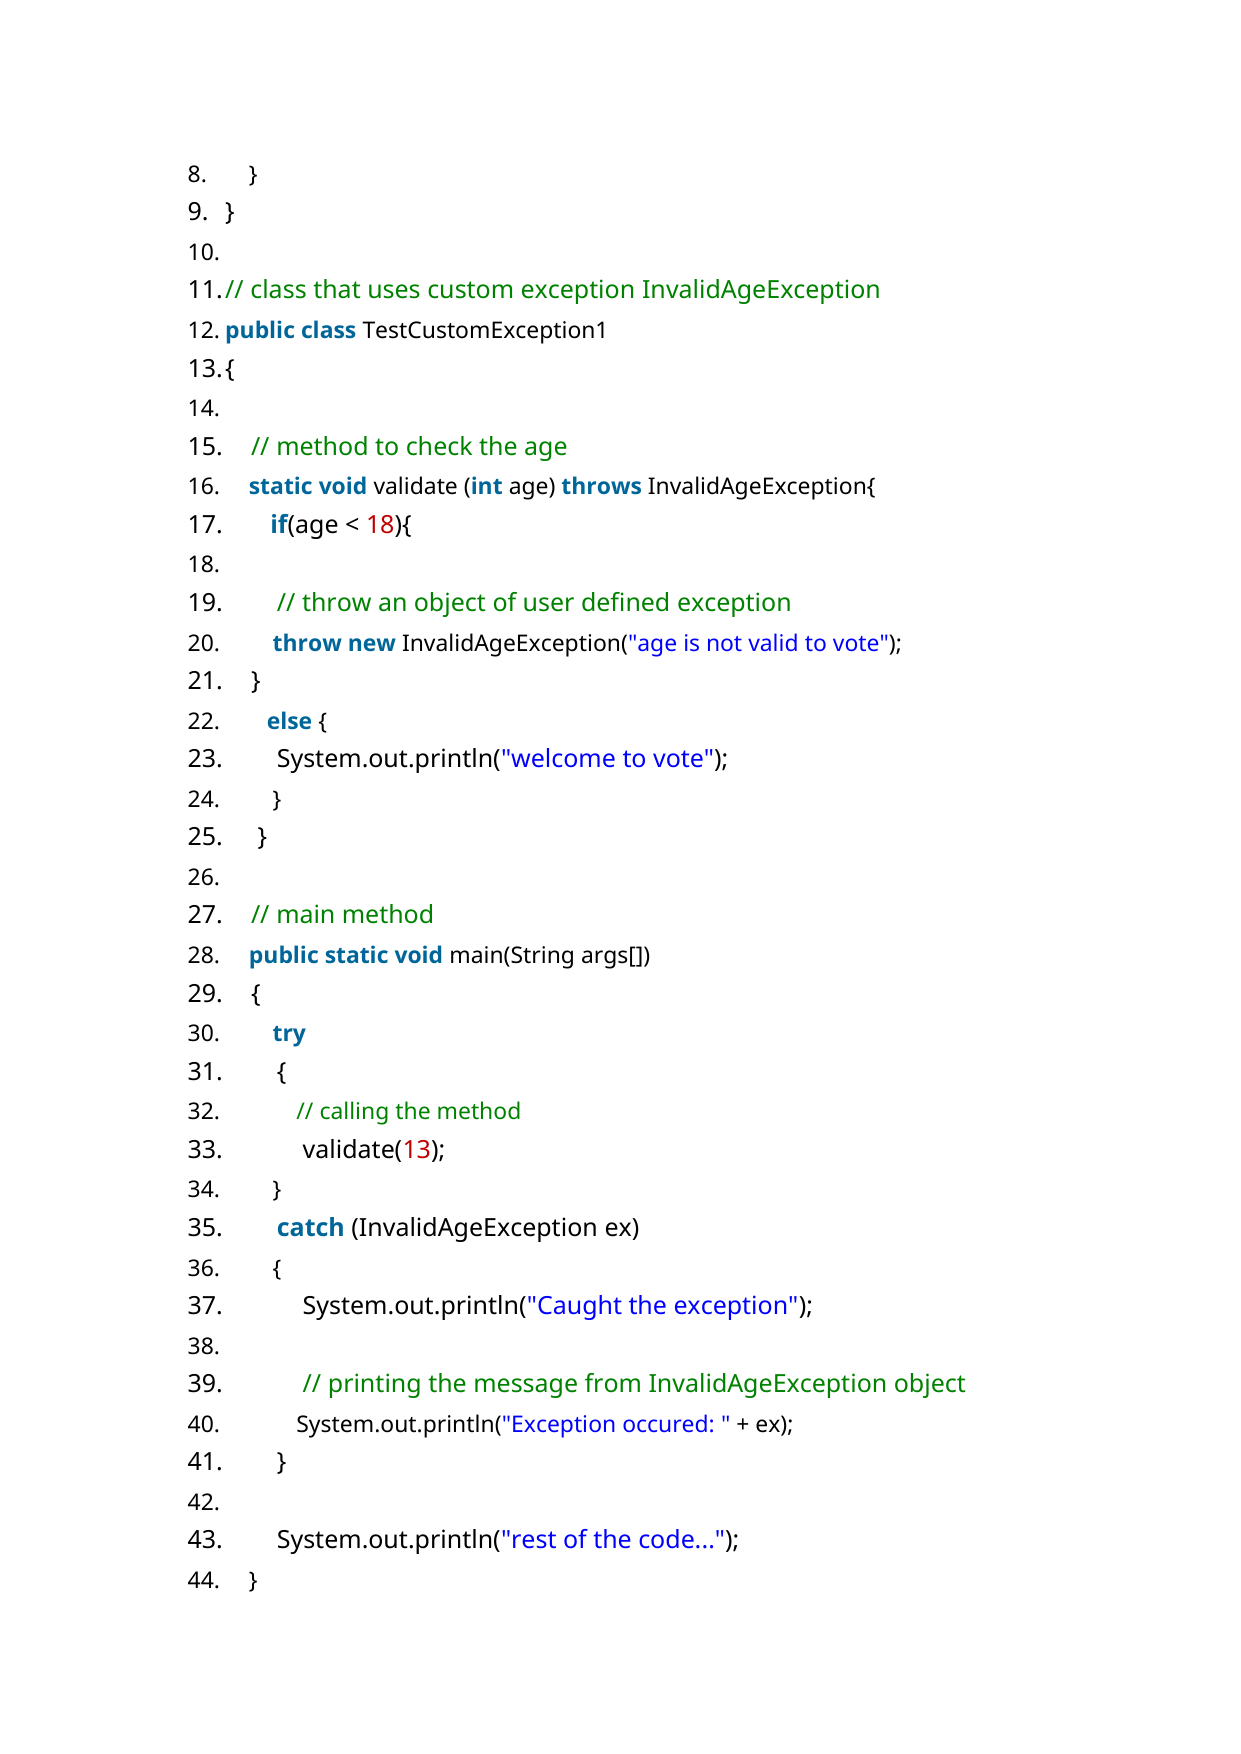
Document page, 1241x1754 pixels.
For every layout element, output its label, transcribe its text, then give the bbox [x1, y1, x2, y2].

list // calling the method [187, 1087, 1090, 1127]
list { [187, 970, 1090, 1009]
list { [187, 345, 1090, 384]
list } [187, 1556, 1090, 1595]
list static void validate (int age) throws InvalidAgeException{ [187, 462, 1090, 502]
list catch (InvalidAgeException ex) [187, 1205, 1090, 1244]
list System.out.println("welcome to vote"); [187, 736, 1090, 775]
list System.out.println("rest of the code..."); [187, 1517, 1090, 1556]
list try [187, 1009, 1090, 1048]
list // printing the message from InvalidAgeException object [187, 1361, 1090, 1400]
list } [187, 775, 1090, 814]
list } [187, 1439, 1090, 1478]
list } [187, 814, 1090, 853]
list // main method [187, 892, 1090, 931]
list { [187, 1048, 1090, 1087]
list validate(13); [187, 1127, 1090, 1166]
list // class that uses custom exception InvalidAgeException [187, 267, 1090, 306]
list System.out.println("Caught the exception"); [187, 1283, 1090, 1322]
list // throw an object of user defined exception [187, 580, 1090, 619]
list // method to check the age [187, 423, 1090, 462]
list System.out.println("Exception occured: " + ex); [187, 1400, 1090, 1439]
list } [187, 1166, 1090, 1205]
list throw new InvalidAgeException("age is not valid to vote"); [187, 619, 1090, 658]
list } [187, 658, 1090, 697]
list public class TestCustomException1 [187, 306, 1090, 345]
list else { [187, 697, 1090, 736]
list public static void main(String args[]) [187, 931, 1090, 970]
list if(age < 18){ [187, 502, 1090, 541]
list } [187, 150, 1090, 189]
list } [187, 189, 1090, 228]
list { [187, 1244, 1090, 1283]
